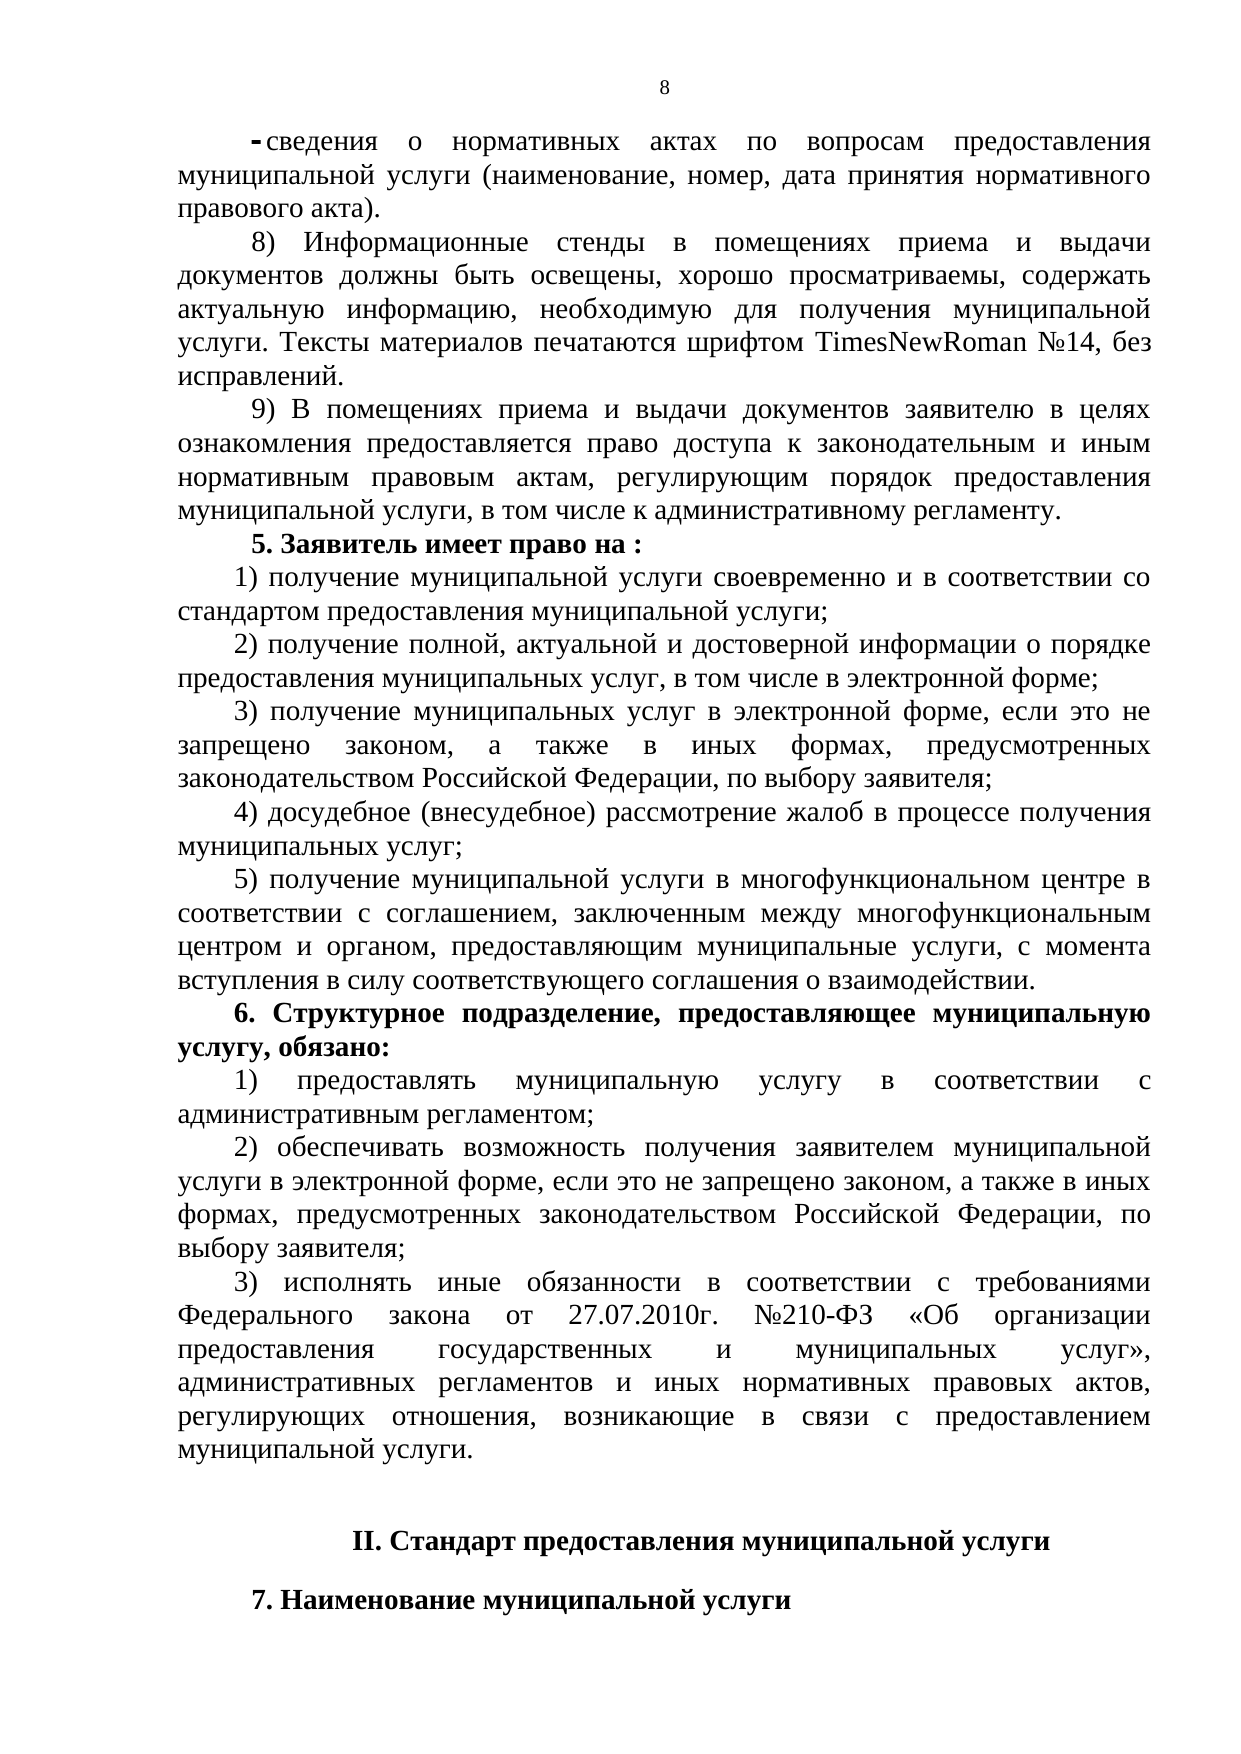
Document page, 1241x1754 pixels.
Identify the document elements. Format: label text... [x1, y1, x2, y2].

text 1) получение муниципальной услуги своевременно и в соответствии со стандартом предоставления муниципальной услуги; [177, 559, 1152, 626]
text 3) получение муниципальных услуг в электронной форме, если это не запрещено законом, а также в иных формах, предусмотренных законодательством Российской Федерации, по выбору заявителя; [177, 693, 1152, 794]
text 5. Заявитель имеет право на : [177, 526, 1152, 559]
text II. Стандарт предоставления муниципальной услуги [177, 1523, 1152, 1557]
text 2) получение полной, актуальной и достоверной информации о порядке предоставления муниципальных услуг, в том числе в электронной форме; [177, 626, 1152, 693]
text 9) В помещениях приема и выдачи документов заявителю в целях ознакомления предоставляется право доступа к законодательным и иным нормативным правовым актам, регулирующим порядок предоставления муниципальной услуги, в том числе к административному регламенту. [177, 392, 1152, 526]
text 3) исполнять иные обязанности в соответствии с требованиями Федерального закона от 27.07.2010г. №210-ФЗ «Об организации предоставления государственных и муниципальных услуг», административных регламентов и иных нормативных правовых актов, регулирующих отношения, возникающие в связи с предоставлением муниципальной услуги. [177, 1264, 1152, 1465]
text 4) досудебное (внесудебное) рассмотрение жалоб в процессе получения муниципальных услуг; [177, 794, 1152, 861]
text 2) обеспечивать возможность получения заявителем муниципальной услуги в электронной форме, если это не запрещено законом, а также в иных формах, предусмотренных законодательством Российской Федерации, по выбору заявителя; [177, 1129, 1152, 1264]
text 1) предоставлять муниципальную услугу в соответствии с административным регламентом; [177, 1062, 1152, 1129]
text 5) получение муниципальной услуги в многофункциональном центре в соответствии с соглашением, заключенным между многофункциональным центром и органом, предоставляющим муниципальные услуги, с момента вступления в силу соответствующего соглашения о взаимодействии. [177, 861, 1152, 995]
list сведения о нормативных актах по вопросам предоставления муниципальной услуги (наименование, номер, дата принятия нормативного правового акта). [177, 123, 1152, 224]
text 8) Информационные стенды в помещениях приема и выдачи документов должны быть освещены, хорошо просматриваемы, содержать актуальную информацию, необходимую для получения муниципальной услуги. Тексты материалов печатаются шрифтом TimesNewRoman №14, без исправлений. [177, 224, 1152, 392]
text 6. Структурное подразделение, предоставляющее муниципальную услугу, обязано: [177, 995, 1152, 1062]
text 7. Наименование муниципальной услуги [177, 1582, 1152, 1616]
